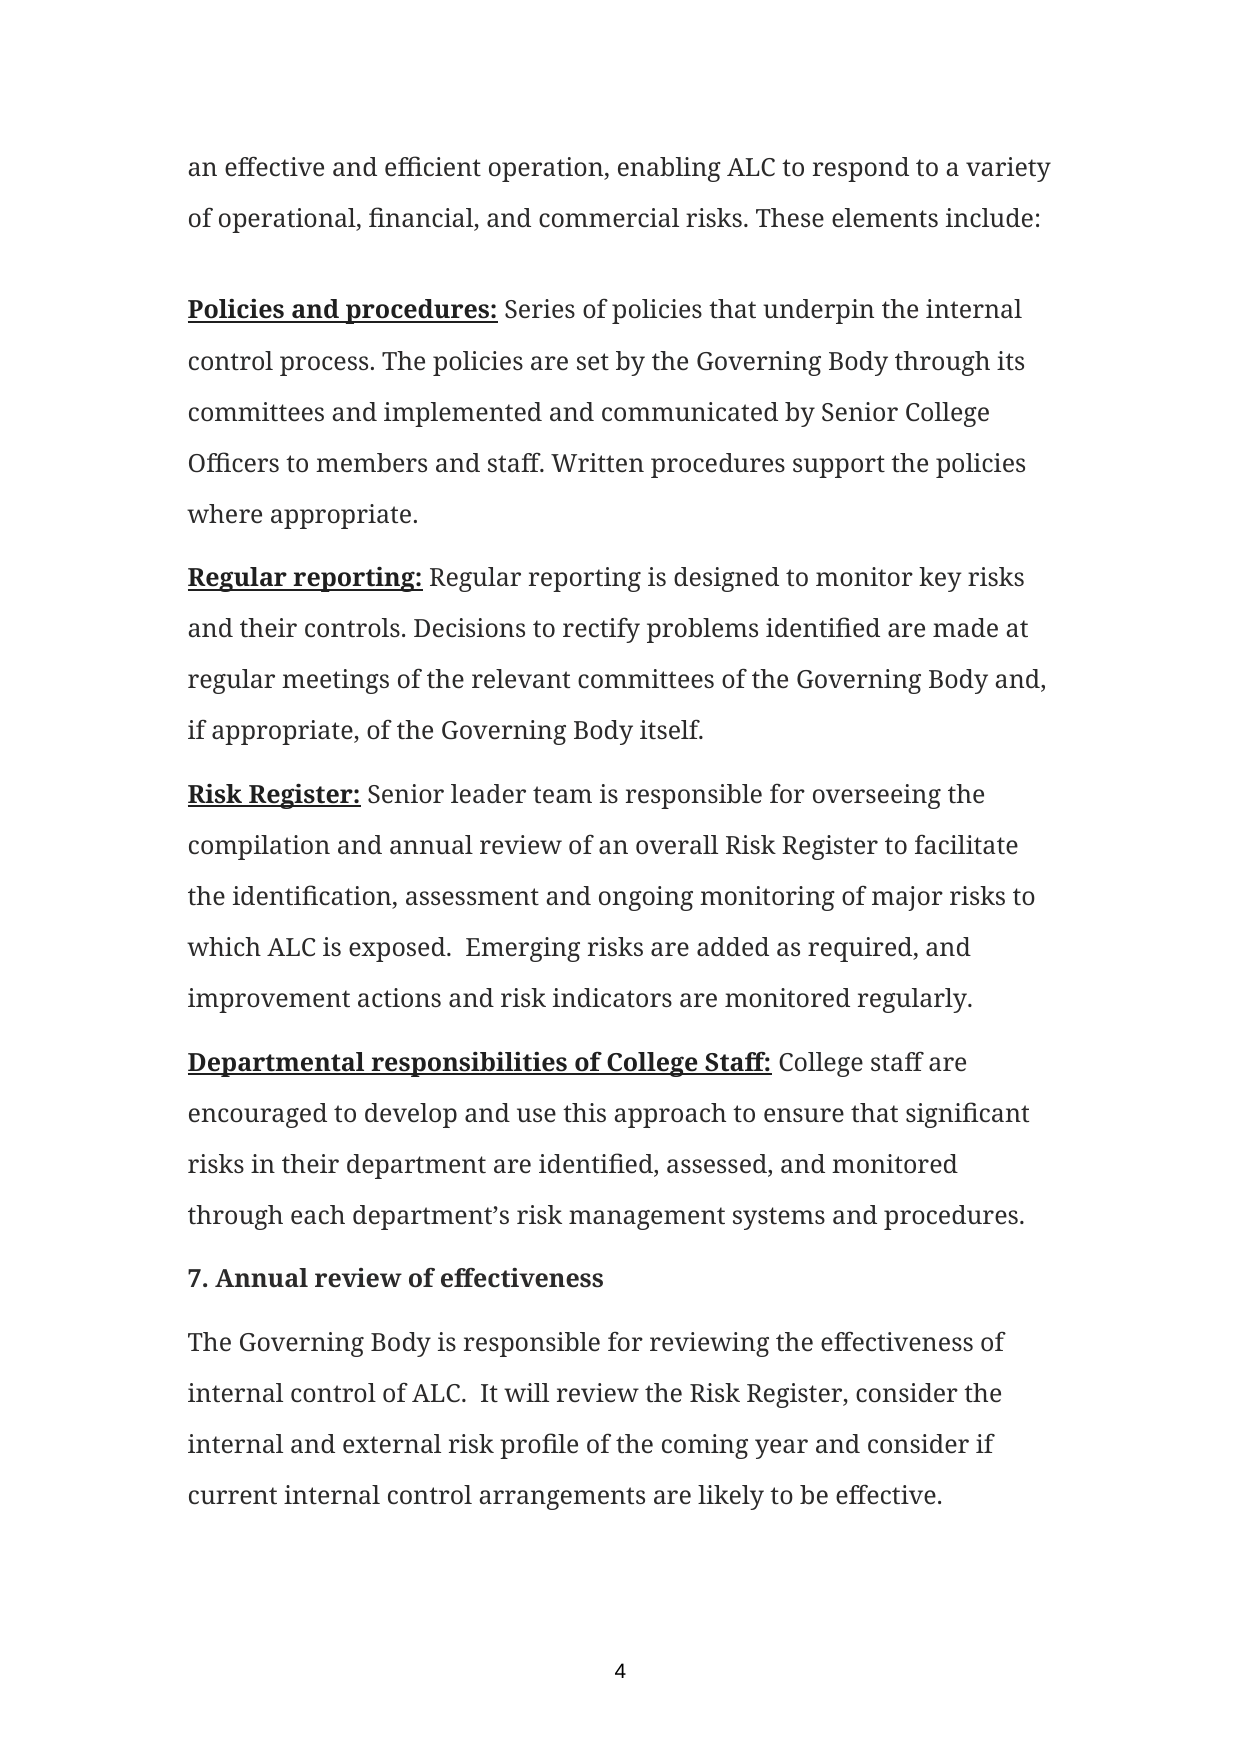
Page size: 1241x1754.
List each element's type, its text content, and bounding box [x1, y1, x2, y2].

text Risk Register: Senior leader team is responsible for overseeing the compilation and annual review of an overall Risk Register to facilitate the identification, assessment and ongoing monitoring of major risks to which ALC is exposed. Emerging risks are added as required, and improvement actions and risk indicators are monitored regularly. [187, 776, 1053, 1015]
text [187, 150, 1053, 235]
text Policies and procedures: Series of policies that underpin the internal control process. The policies are set by the Governing Body through its committees and implemented and communicated by Senior College Officers to members and staff. Written procedures support the policies where appropriate. [187, 292, 1053, 530]
text The Governing Body is responsible for reviewing the effectiveness of internal control of ALC. It will review the Risk Register, consider the internal and external risk profile of the coming year and consider if current internal control arrangements are likely to be effective. [187, 1324, 1053, 1512]
text Regular reporting: Regular reporting is designed to monitor key risks and their controls. Decisions to rectify problems identified are made at regular meetings of the relevant committees of the Governing Body and, if appropriate, of the Governing Body itself. [187, 560, 1053, 747]
text 7. Annual review of effectiveness [187, 1261, 1053, 1295]
text Departmental responsibilities of College Staff: College staff are encouraged to develop and use this approach to ensure that significant risks in their department are identified, assessed, and monitored through each department’s risk management systems and procedures. [187, 1044, 1053, 1231]
